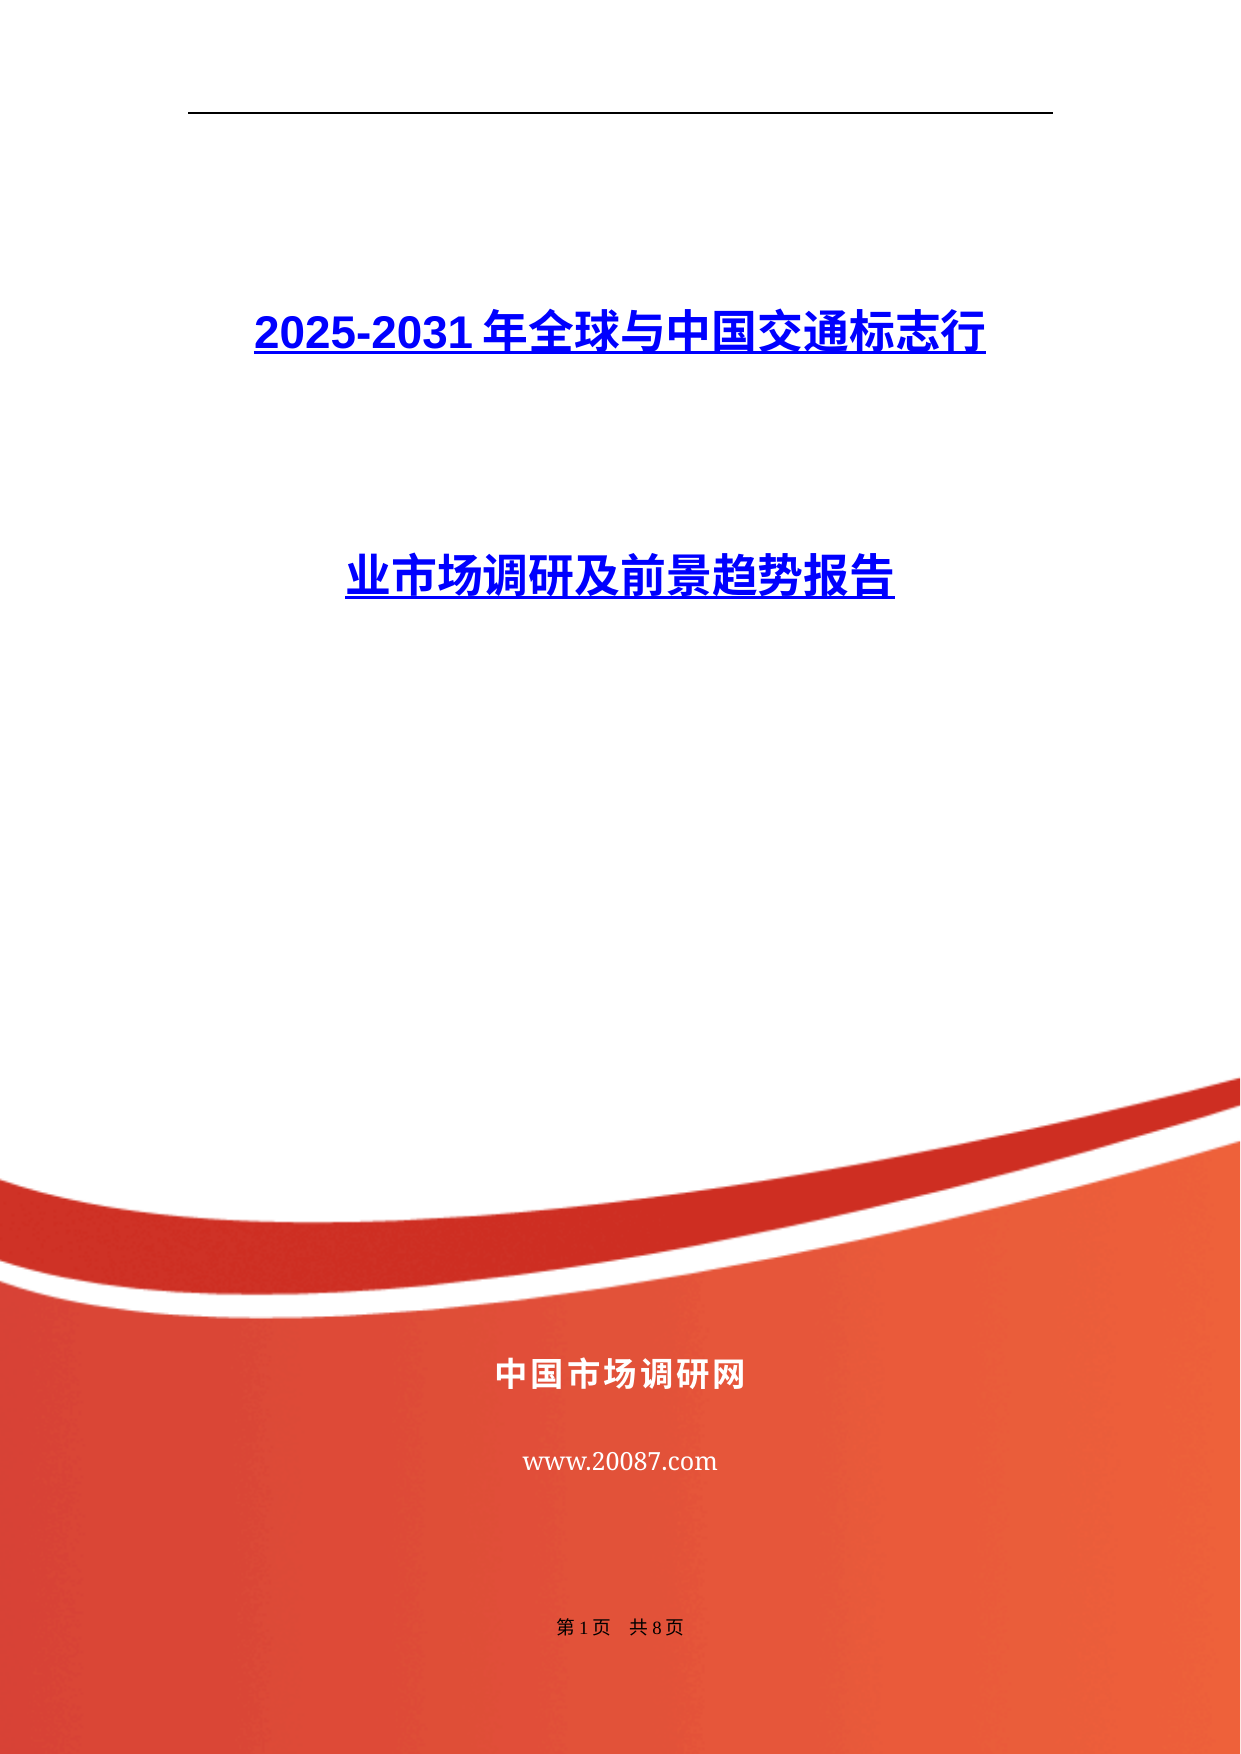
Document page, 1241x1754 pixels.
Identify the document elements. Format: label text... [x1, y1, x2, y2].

table_header 2025-2031年全球与中国交通标志行业市场调研及前景趋势报告 [188, 207, 1053, 773]
subtitle 中国市场调研网 [187, 1339, 1053, 1404]
picture [0, 1006, 1241, 1754]
text www.20087.com [187, 1428, 1053, 1493]
